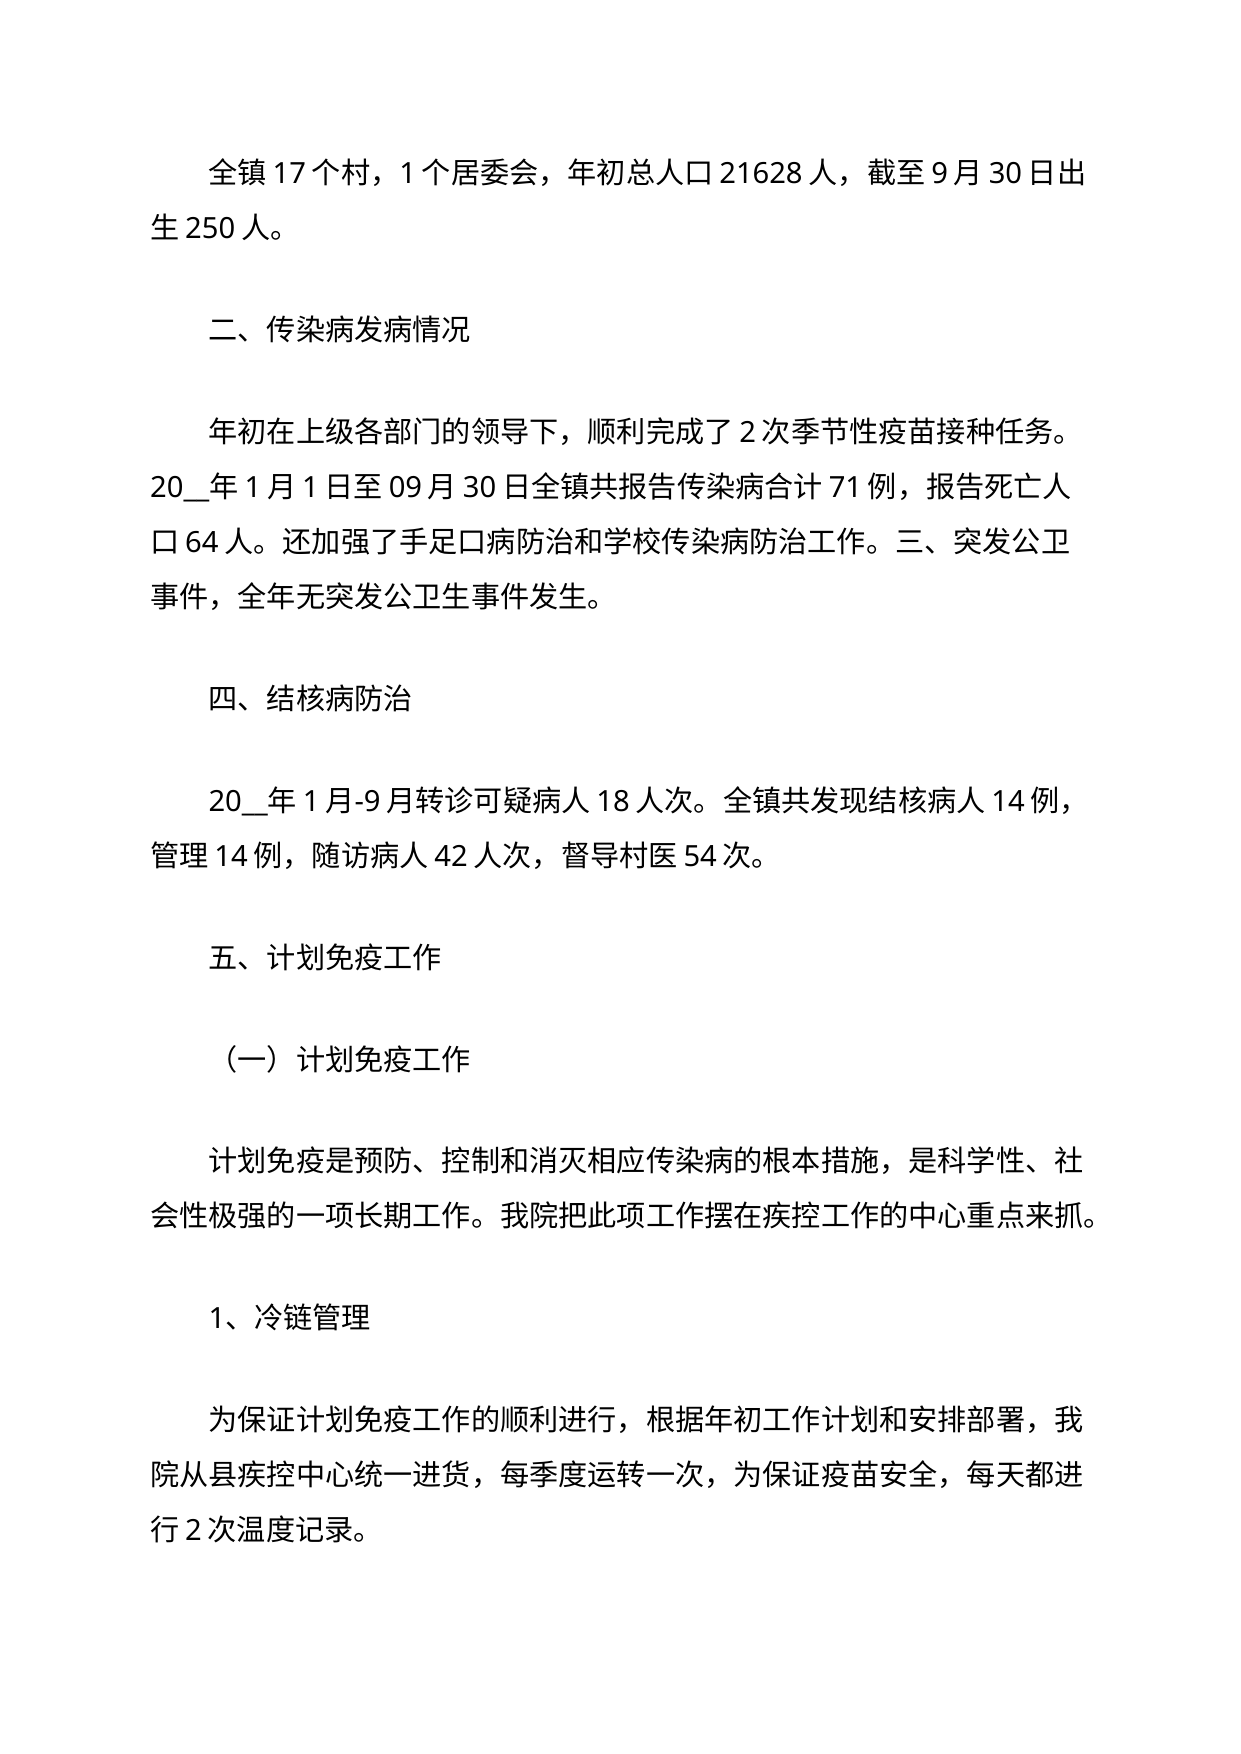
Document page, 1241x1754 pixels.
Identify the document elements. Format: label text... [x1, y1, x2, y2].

text 20__年1月-9月转诊可疑病人18人次。全镇共发现结核病人14例，管理14例，随访病人42人次，督导村医54次。 [150, 777, 1090, 875]
text 全镇17个村，1个居委会，年初总人口21628人，截至9月30日出生250人。 [150, 150, 1090, 247]
text 五、计划免疫工作 [150, 934, 1090, 977]
text 年初在上级各部门的领导下，顺利完成了2次季节性疫苗接种任务。20__年1月1日至09月30日全镇共报告传染病合计71例，报告死亡人口64人。还加强了手足口病防治和学校传染病防治工作。三、突发公卫事件，全年无突发公卫生事件发生。 [150, 409, 1090, 616]
text （一）计划免疫工作 [150, 1036, 1090, 1078]
text 二、传染病发病情况 [150, 307, 1090, 349]
text 计划免疫是预防、控制和消灭相应传染病的根本措施，是科学性、社会性极强的一项长期工作。我院把此项工作摆在疾控工作的中心重点来抓。 [150, 1138, 1090, 1235]
text 为保证计划免疫工作的顺利进行，根据年初工作计划和安排部署，我院从县疾控中心统一进货，每季度运转一次，为保证疫苗安全，每天都进行2次温度记录。 [150, 1396, 1090, 1549]
text 1、冷链管理 [150, 1294, 1090, 1337]
text 四、结核病防治 [150, 676, 1090, 718]
